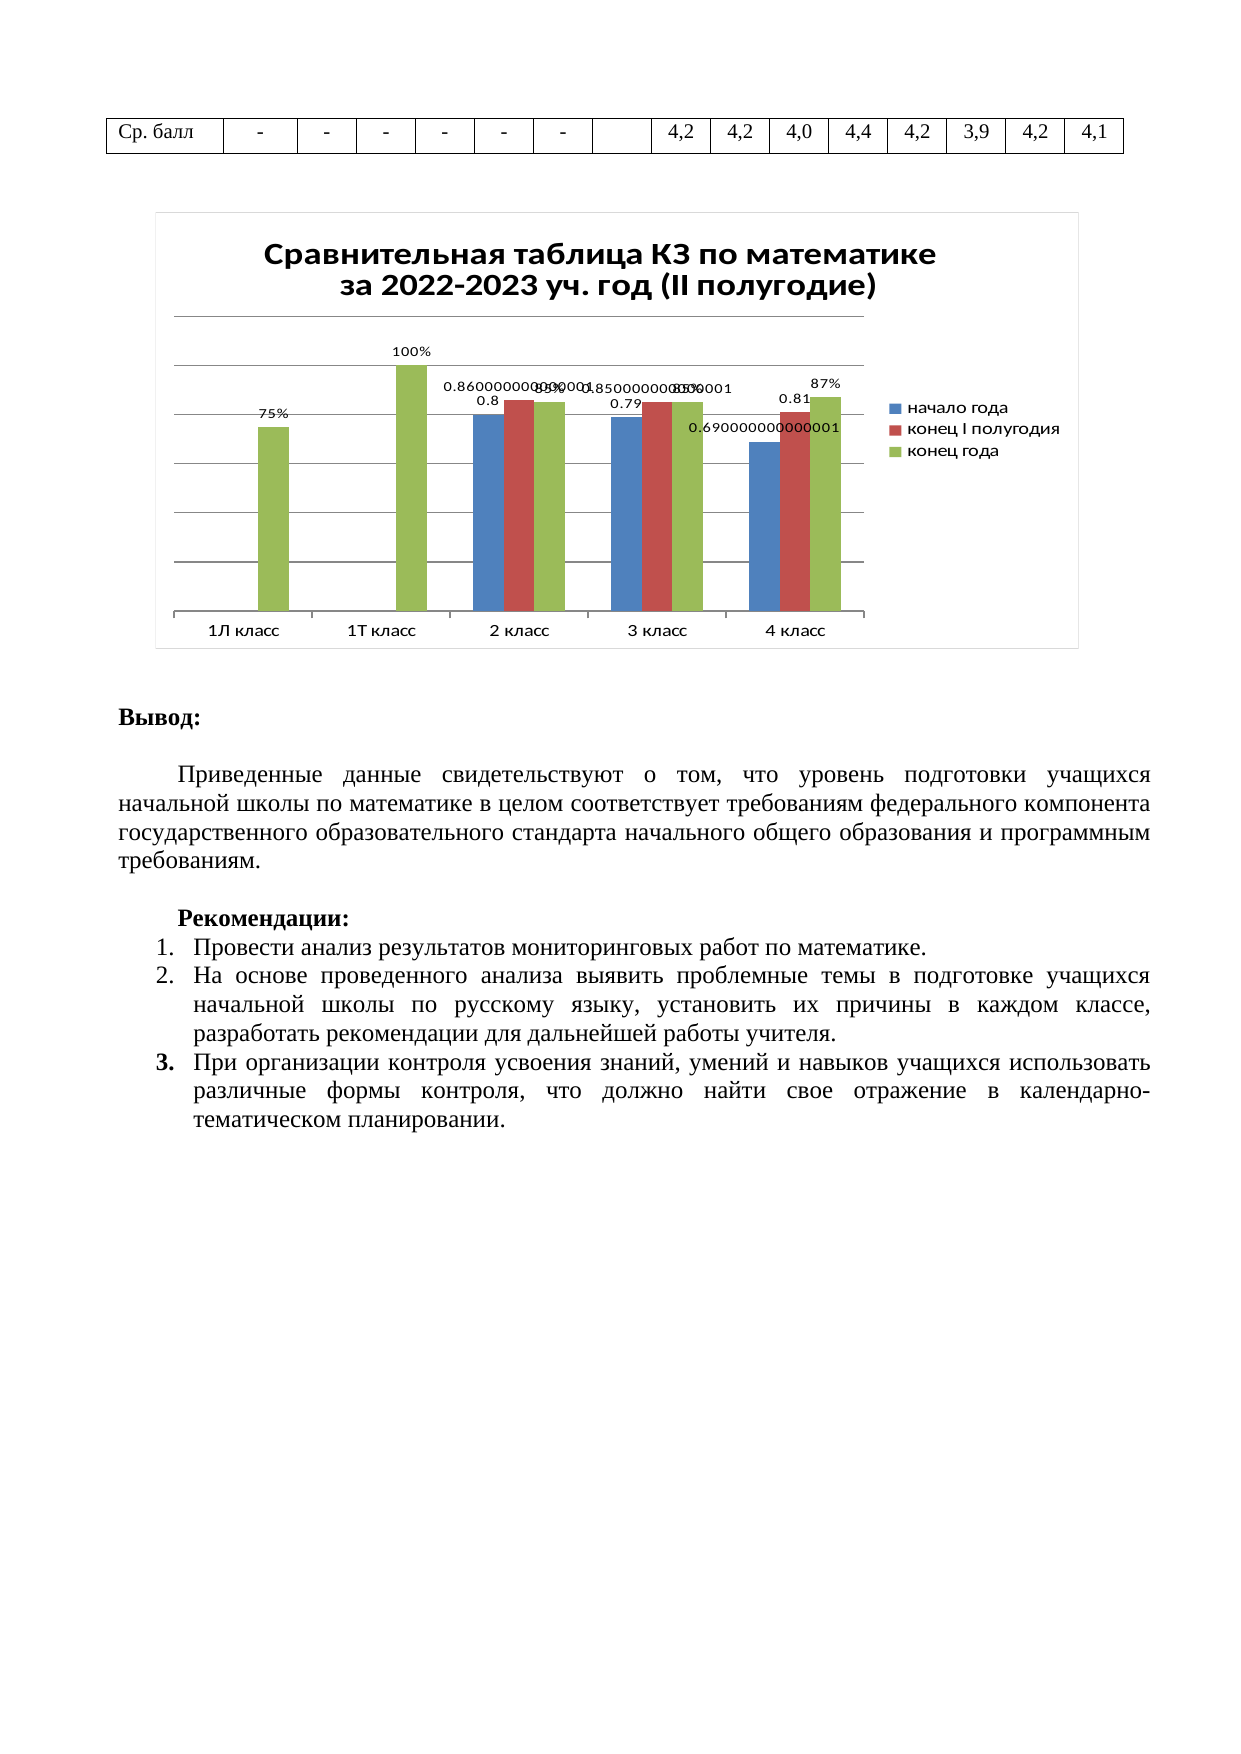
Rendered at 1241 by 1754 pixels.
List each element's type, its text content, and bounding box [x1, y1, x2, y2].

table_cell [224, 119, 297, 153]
list Провести анализ результатов мониторинговых работ по математике. [156, 932, 1152, 961]
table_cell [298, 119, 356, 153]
text Приведенные данные свидетельствуют о том, что уровень подготовки учащихся начальной школы по математике в целом соответствует требованиям федерального компонента государственного образовательного стандарта начального общего образования и программным требованиям. [118, 759, 1152, 874]
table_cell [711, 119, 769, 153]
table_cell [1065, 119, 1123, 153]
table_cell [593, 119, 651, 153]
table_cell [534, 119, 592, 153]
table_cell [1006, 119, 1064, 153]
text Рекомендации: [118, 903, 1152, 932]
text Вывод: [118, 702, 1152, 731]
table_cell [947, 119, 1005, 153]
list На основе проведенного анализа выявить проблемные темы в подготовке учащихся начальной школы по русскому языку, установить их причины в каждом классе, разработать рекомендации для дальнейшей работы учителя. [156, 961, 1152, 1047]
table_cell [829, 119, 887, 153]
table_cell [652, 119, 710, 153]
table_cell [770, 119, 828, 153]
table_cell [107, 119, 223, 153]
list При организации контроля усвоения знаний, умений и навыков учащихся использовать различные формы контроля, что должно найти свое отражение в календарно-тематическом планировании. [156, 1047, 1152, 1133]
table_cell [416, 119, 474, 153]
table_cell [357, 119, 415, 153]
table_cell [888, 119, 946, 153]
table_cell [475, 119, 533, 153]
